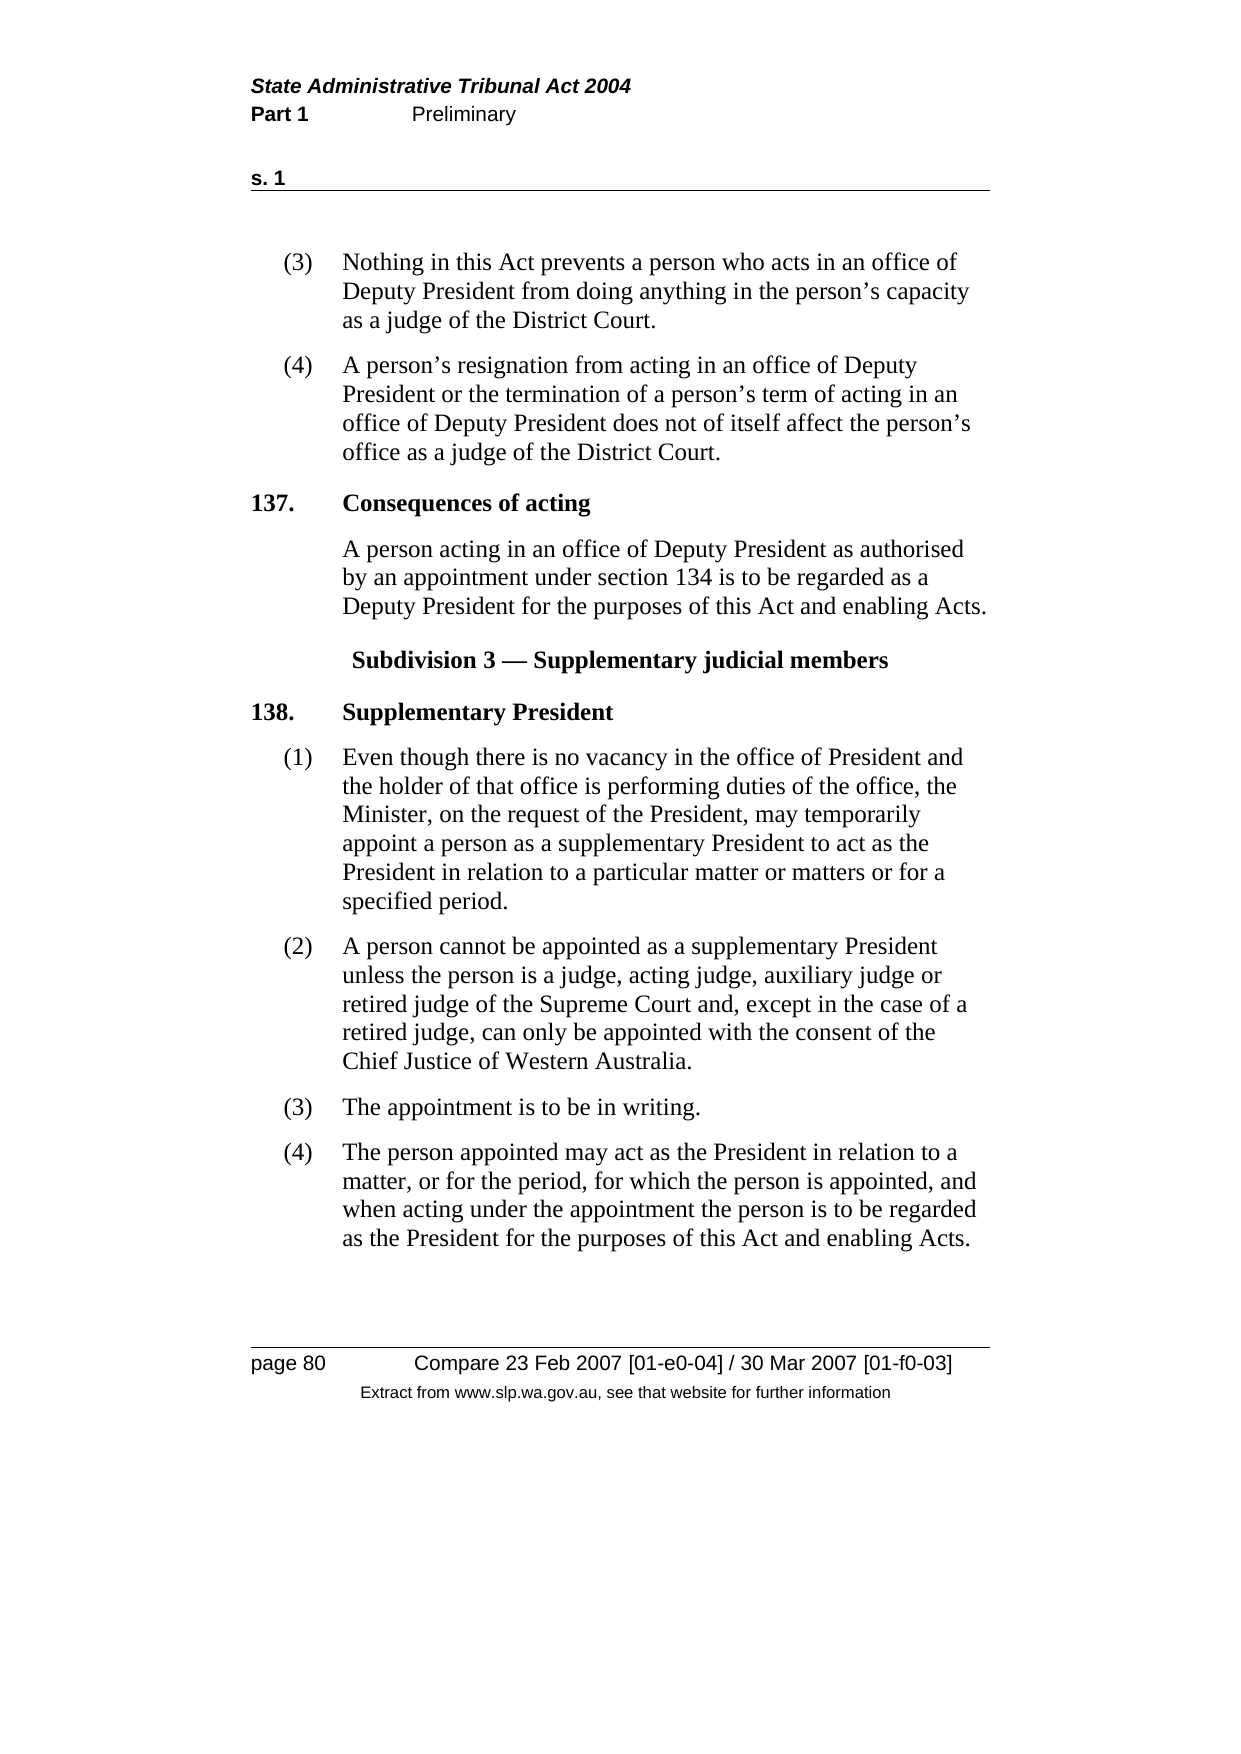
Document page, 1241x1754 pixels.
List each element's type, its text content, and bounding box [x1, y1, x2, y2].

text A person acting in an office of Deputy President as authorised by an appointment under section 134 is to be regarded as a Deputy President for the purposes of this Act and enabling Acts. [251, 534, 990, 620]
subtitle 138. Supplementary President [251, 697, 990, 725]
text (1) Even though there is no vacancy in the office of President and the holder of that office is performing duties of the office, the Minister, on the request of the President, may temporarily appoint a person as a supplementary President to act as the President in relation to a particular matter or matters or for a specified period. [251, 742, 990, 914]
text (3) The appointment is to be in writing. [251, 1092, 990, 1120]
text (2) A person cannot be appointed as a supplementary President unless the person is a judge, acting judge, auxiliary judge or retired judge of the Supreme Court and, except in the case of a retired judge, can only be appointed with the consent of the Chief Justice of Western Australia. [251, 931, 990, 1075]
text (4) A person’s resignation from acting in an office of Deputy President or the termination of a person’s term of acting in an office of Deputy President does not of itself affect the person’s office as a judge of the District Court. [251, 350, 990, 465]
text (3) Nothing in this Act prevents a person who acts in an office of Deputy President from doing anything in the person’s capacity as a judge of the District Court. [251, 247, 990, 334]
text (4) The person appointed may act as the President in relation to a matter, or for the period, for which the person is appointed, and when acting under the appointment the person is to be regarded as the President for the purposes of this Act and enabling Acts. [251, 1137, 990, 1252]
subtitle 137. Consequences of acting [251, 488, 990, 517]
subtitle Subdivision 3 — Supplementary judicial members [251, 645, 990, 674]
